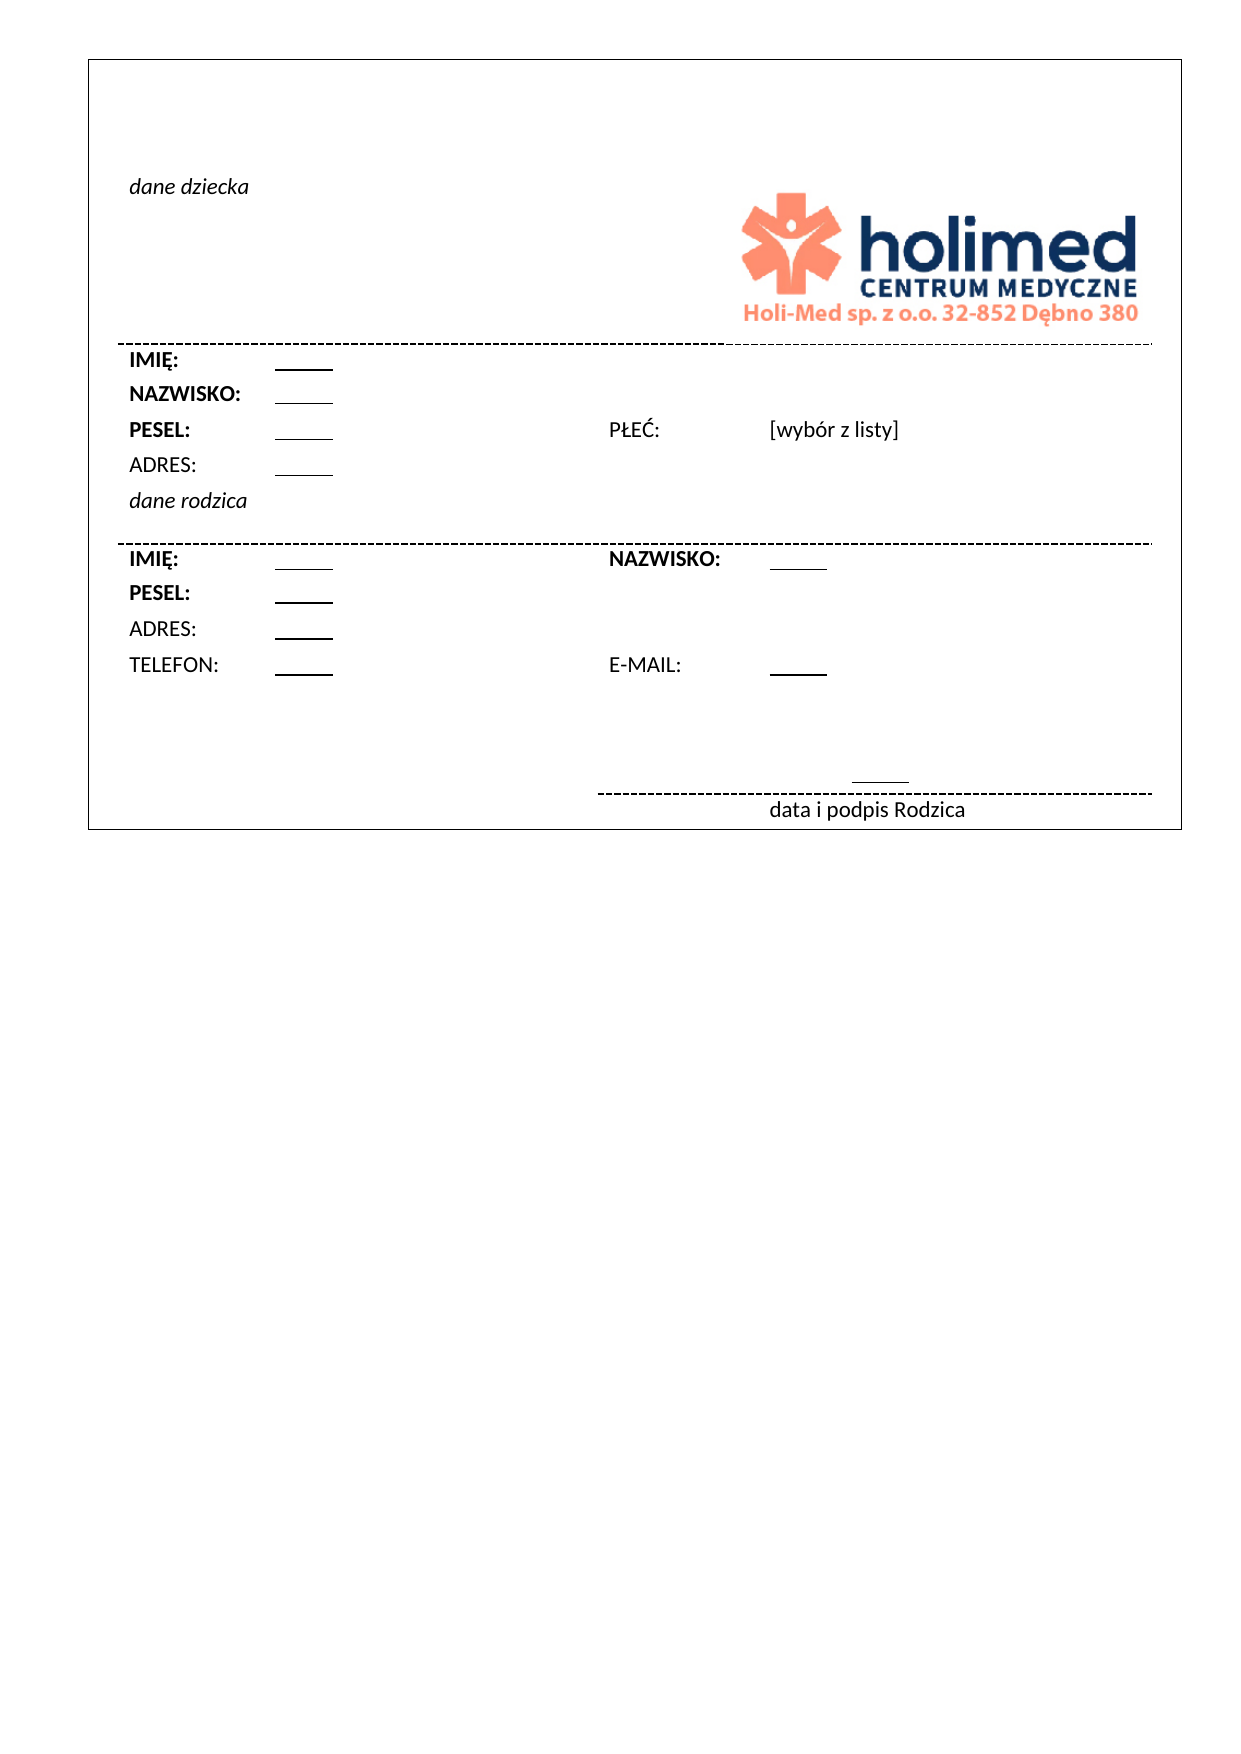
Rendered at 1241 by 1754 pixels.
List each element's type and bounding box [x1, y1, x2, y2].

table_header [89, 60, 1181, 829]
picture [724, 172, 1150, 344]
